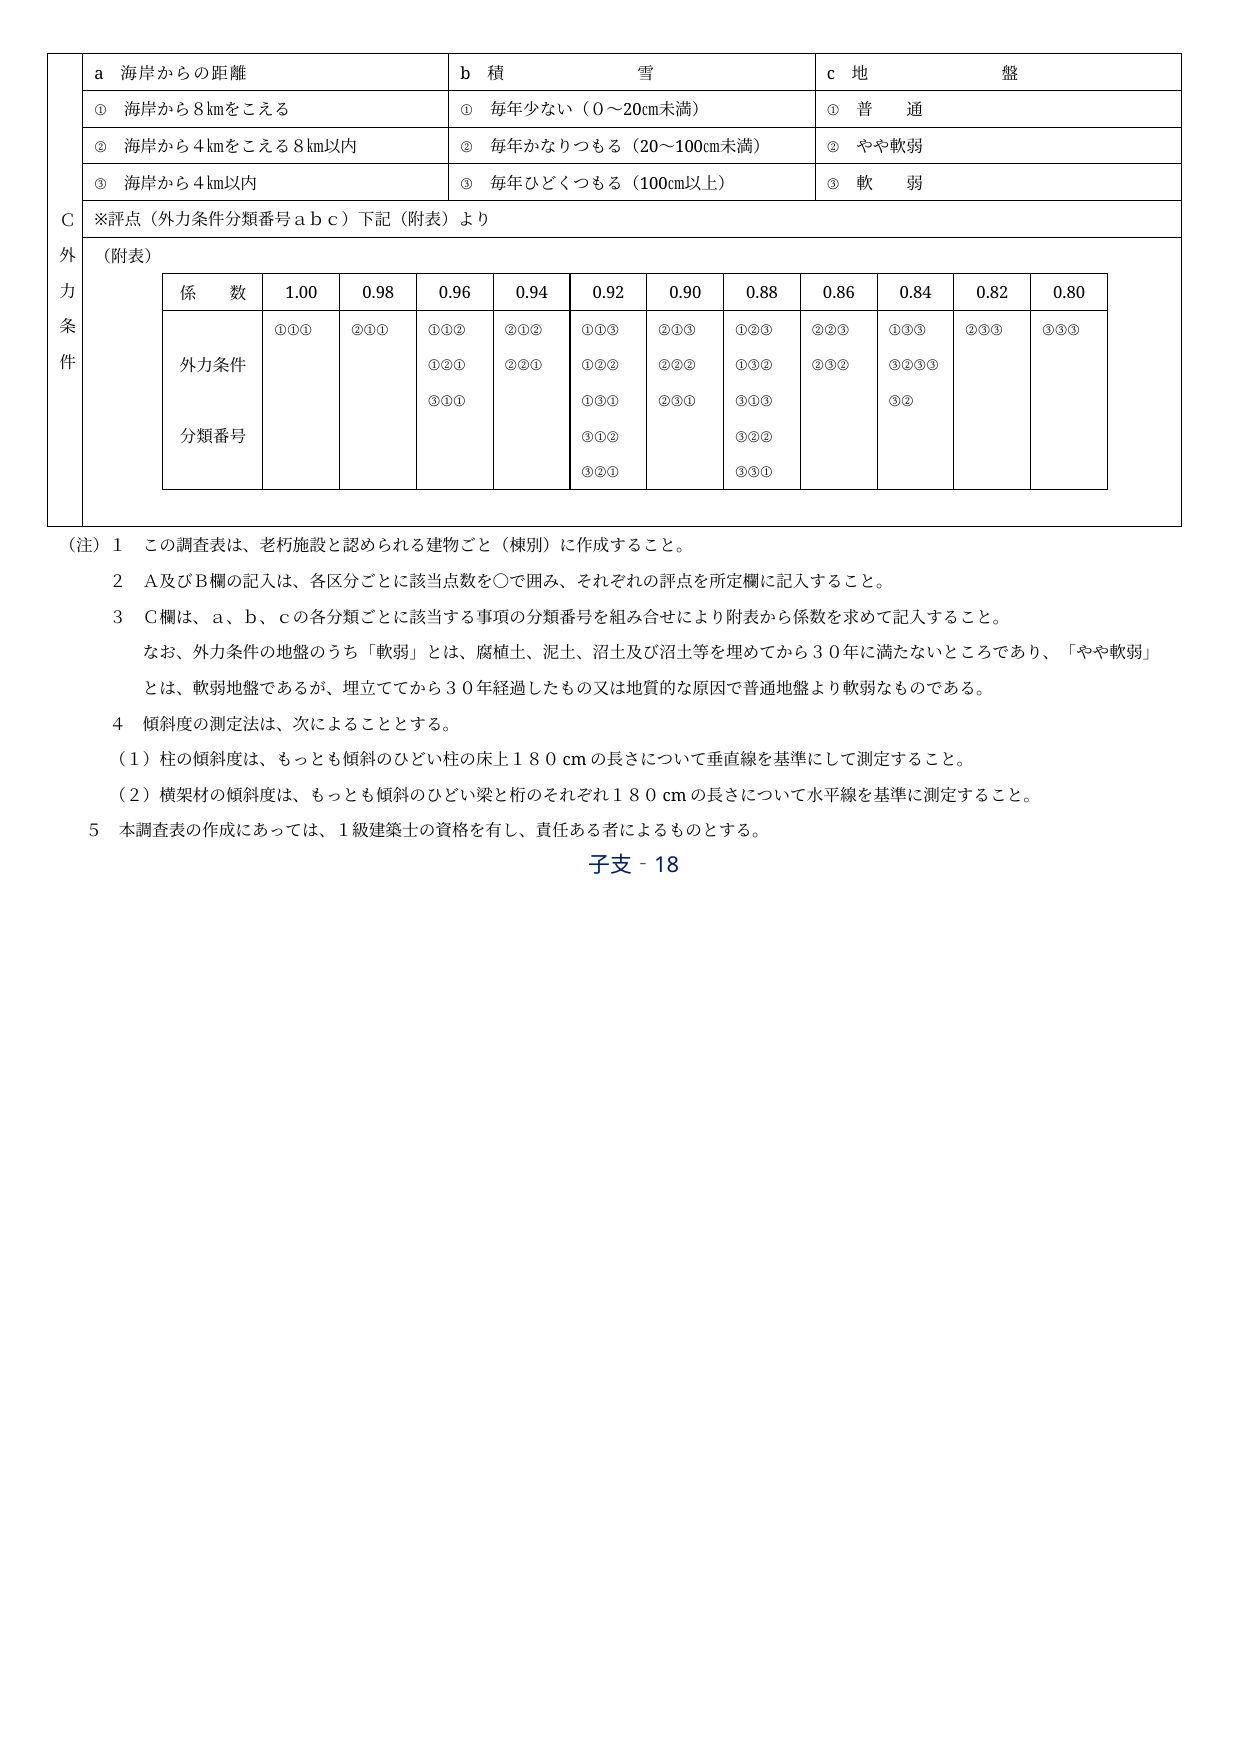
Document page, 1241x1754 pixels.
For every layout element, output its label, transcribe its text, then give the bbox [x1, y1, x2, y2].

text （注）１ この調査表は、老朽施設と認められる建物ごと（棟別）に作成すること。 [59, 527, 1181, 562]
text なお、外力条件の地盤のうち「軟弱」とは、腐植土、泥土、沼土及び沼土等を埋めてから３０年に満たないところであり、「やや軟弱」 [59, 634, 1181, 669]
text （１）柱の傾斜度は、もっとも傾斜のひどい柱の床上１８０cmの長さについて垂直線を基準にして測定すること。 [59, 741, 1181, 776]
table_cell b 積 雪 [449, 54, 815, 90]
text ５ 本調査表の作成にあっては、１級建築士の資格を有し、責任ある者によるものとする。 [59, 812, 1181, 847]
table_cell ③ 毎年ひどくつもる（100㎝以上） [449, 164, 815, 200]
table_cell ① 普 通 [816, 91, 1181, 127]
table_cell ① 毎年少ない（０～20㎝未満） [449, 91, 815, 127]
table_cell c 地 盤 [816, 54, 1181, 90]
table_cell a 海岸からの距離 [83, 54, 448, 90]
text ３ Ｃ欄は、ａ、ｂ、ｃの各分類ごとに該当する事項の分類番号を組み合せにより附表から係数を求めて記入すること。 [59, 598, 1181, 634]
table_cell ③ 海岸から４㎞以内 [83, 164, 448, 200]
table_cell ② やや軟弱 [816, 128, 1181, 163]
table_cell ※評点（外力条件分類番号ａｂｃ）下記（附表）より [83, 201, 1181, 237]
text ２ Ａ及びＢ欄の記入は、各区分ごとに該当点数を○で囲み、それぞれの評点を所定欄に記入すること。 [59, 562, 1181, 598]
table_cell ① 海岸から８㎞をこえる [83, 91, 448, 127]
table_cell ③ 軟 弱 [816, 164, 1181, 200]
table_cell Ｃ 外力条件 [48, 54, 82, 526]
text とは、軟弱地盤であるが、埋立ててから３０年経過したもの又は地質的な原因で普通地盤より軟弱なものである。 [59, 669, 1181, 705]
text （２）横架材の傾斜度は、もっとも傾斜のひどい梁と桁のそれぞれ１８０cmの長さについて水平線を基準に測定すること。 [59, 776, 1181, 812]
table_cell ② 毎年かなりつもる（20～100㎝未満） [449, 128, 815, 163]
table_cell （附表） [83, 238, 1181, 526]
text ４ 傾斜度の測定法は、次によることとする。 [59, 705, 1181, 741]
table_cell ② 海岸から４㎞をこえる８㎞以内 [83, 128, 448, 163]
